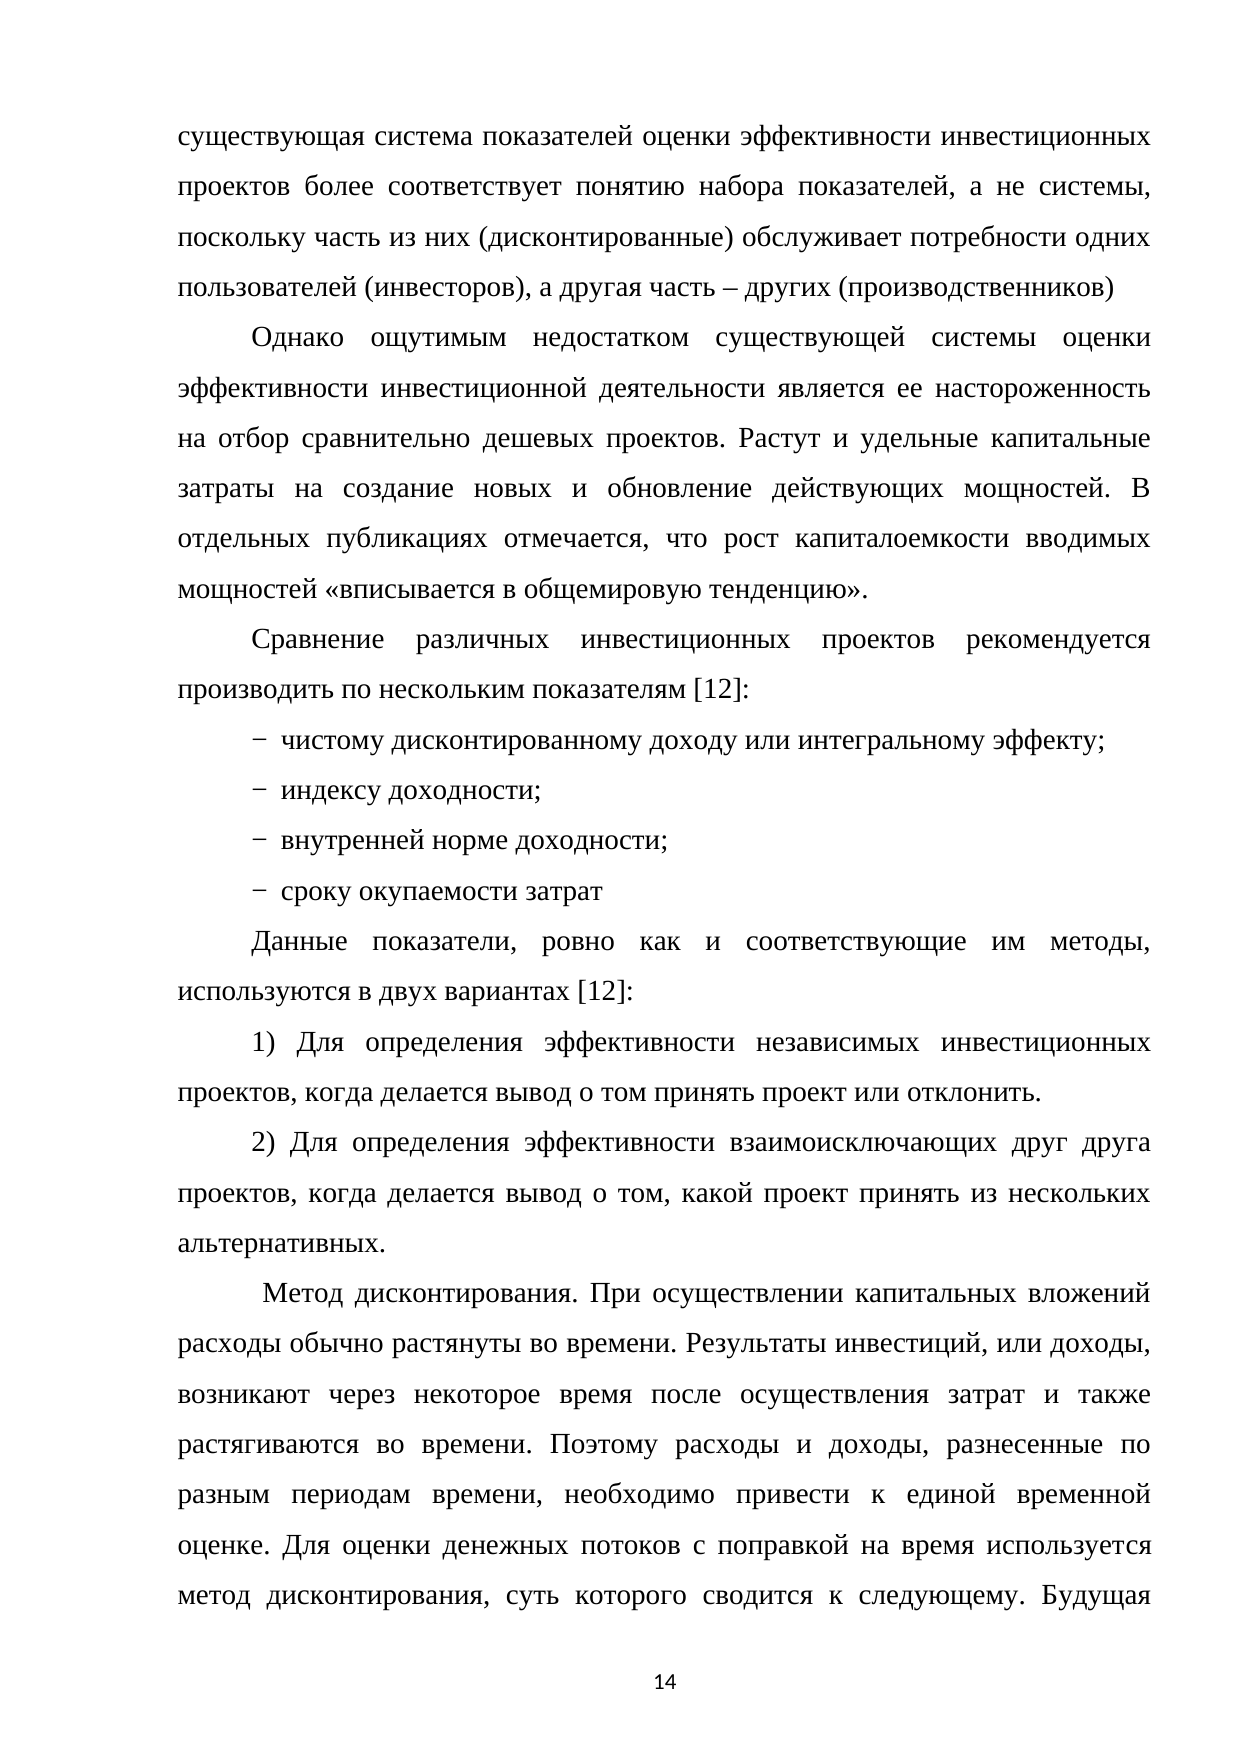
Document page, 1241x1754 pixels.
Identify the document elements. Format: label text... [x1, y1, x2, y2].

text Однако ощутимым недостатком существующей системы оценки эффективности инвестиционной деятельности является ее настороженность на отбор сравнительно дешевых проектов. Растут и удельные капитальные затраты на создание новых и обновление действующих мощностей. В отдельных публикациях отмечается, что рост капиталоемкости вводимых мощностей «вписывается в общемировую тенденцию». [177, 319, 1152, 604]
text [177, 118, 1152, 303]
text Сравнение различных инвестиционных проектов рекомендуется производить по нескольким показателям [12]: [177, 621, 1152, 705]
list чистому дисконтированному доходу или интегральному эффекту; [251, 722, 1152, 755]
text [177, 1275, 1152, 1611]
text 2) Для определения эффективности взаимоисключающих друг друга проектов, когда делается вывод о том, какой проект принять из нескольких альтернативных. [177, 1124, 1152, 1258]
text 1) Для определения эффективности независимых инвестиционных проектов, когда делается вывод о том принять проект или отклонить. [177, 1024, 1152, 1108]
list внутренней норме доходности; [251, 822, 1152, 856]
list сроку окупаемости затрат [251, 873, 1152, 906]
text Данные показатели, ровно как и соответствующие им методы, используются в двух вариантах [12]: [177, 923, 1152, 1007]
list индексу доходности; [251, 772, 1152, 806]
